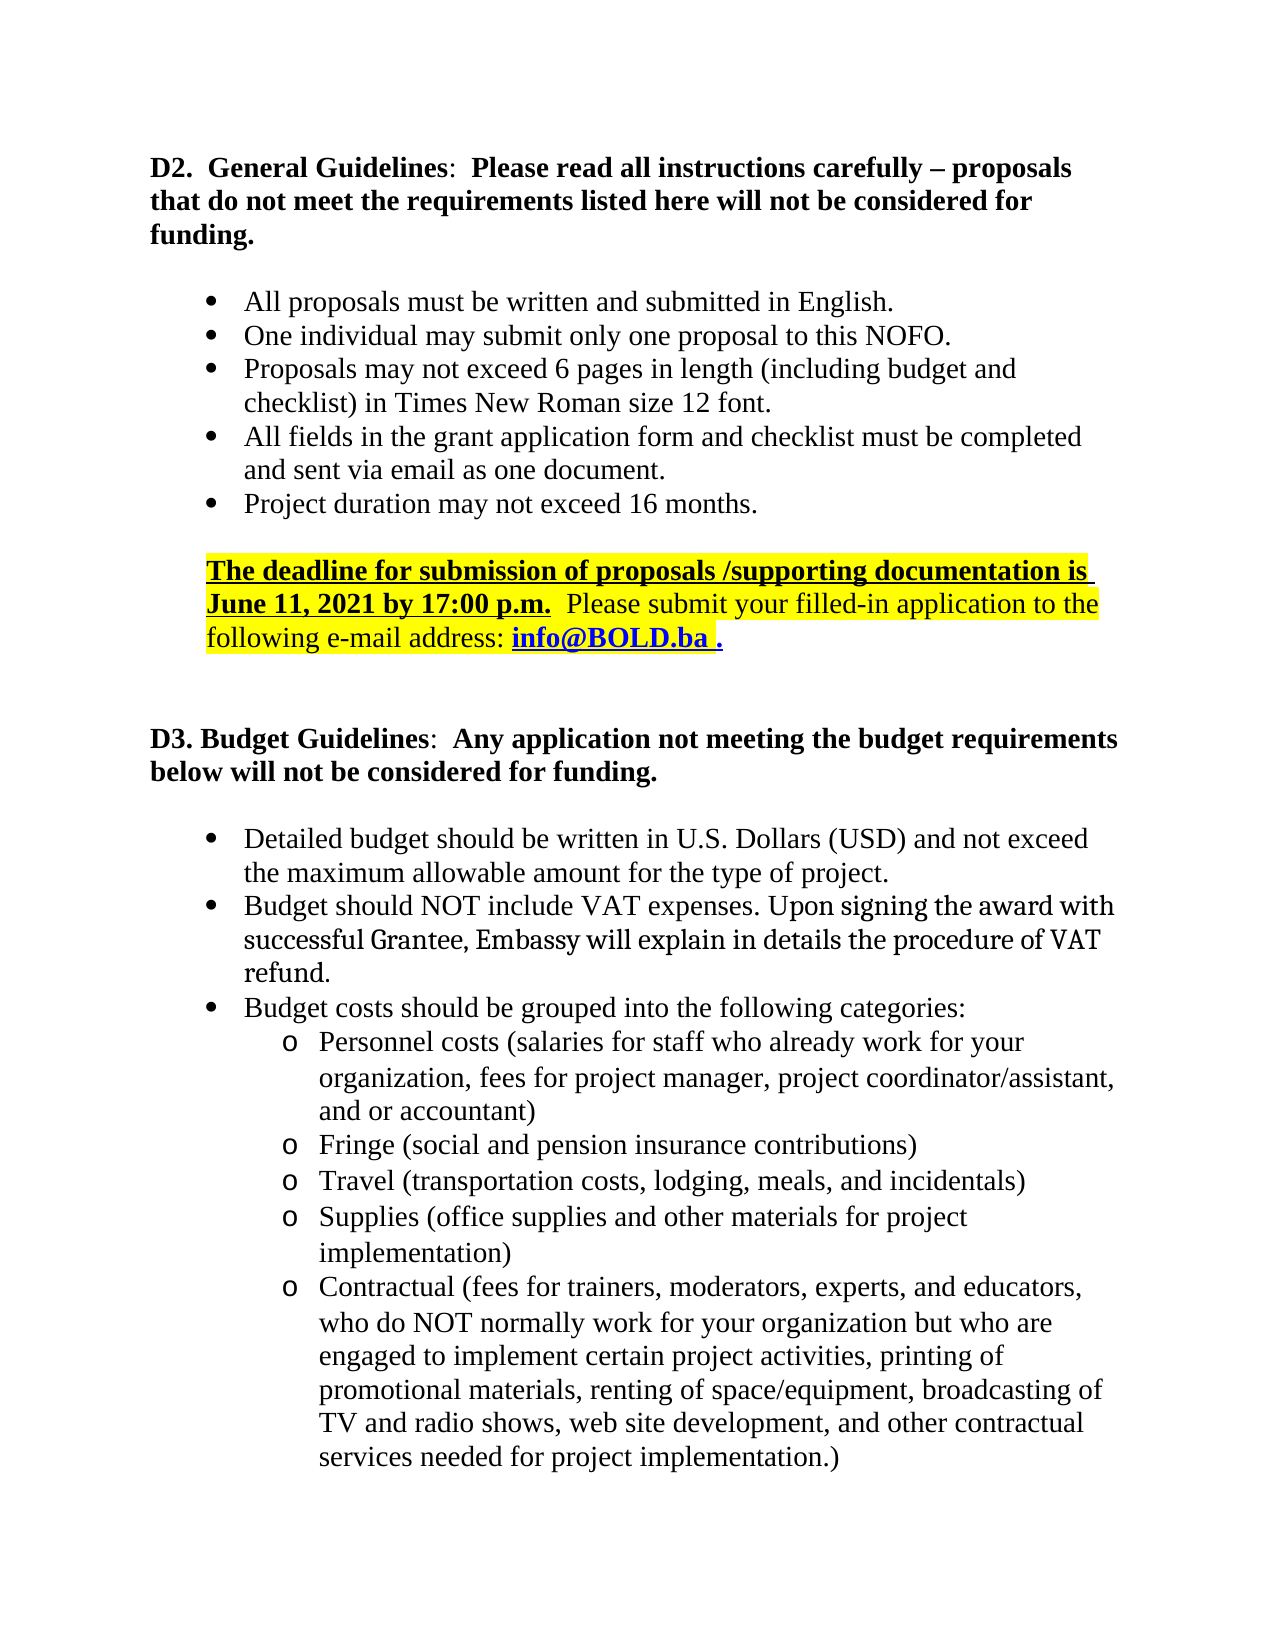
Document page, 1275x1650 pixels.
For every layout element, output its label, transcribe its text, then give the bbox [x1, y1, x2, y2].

text D2. General Guidelines: Please read all instructions carefully – proposals that do not meet the requirements listed here will not be considered for funding. [150, 150, 1125, 251]
list All proposals must be written and submitted in English. [206, 284, 1125, 318]
list Project duration may not exceed 16 months. [206, 486, 1125, 519]
list Contractual (fees for trainers, moderators, experts, and educators, who do NOT normally work for your organization but who are engaged to implement certain project activities, printing of promotional materials, renting of space/equipment, broadcasting of TV and radio shows, web site development, and other contractual services needed for project implementation.) [281, 1269, 1125, 1472]
text D3. Budget Guidelines: Any application not meeting the budget requirements below will not be considered for funding. [150, 721, 1125, 788]
list Budget costs should be grouped into the following categories: [206, 990, 1125, 1024]
list One individual may submit only one proposal to this NOFO. [206, 318, 1125, 351]
list Fringe (social and pension insurance contributions) [281, 1127, 1125, 1163]
text The deadline for submission of proposals /supporting documentation is June 11, 2021 by 17:00 p.m. Please submit your filled-in application to the following e-mail address: info@BOLD.ba . [716, 553, 1125, 654]
list Supplies (office supplies and other materials for project implementation) [281, 1199, 1125, 1269]
list Detailed budget should be written in U.S. Dollars (USD) and not exceed the maximum allowable amount for the type of project. [206, 821, 1125, 888]
list Budget should NOT include VAT expenses. Upon signing the award with successful Grantee, Embassy will explain in details the procedure of VAT refund. [206, 888, 1125, 990]
list Personnel costs (salaries for staff who already work for your organization, fees for project manager, project coordinator/assistant, and or accountant) [281, 1024, 1125, 1127]
list All fields in the grant application form and checklist must be completed and sent via email as one document. [206, 419, 1125, 486]
list Travel (transportation costs, lodging, meals, and incidentals) [281, 1163, 1125, 1199]
list Proposals may not exceed 6 pages in length (including budget and checklist) in Times New Roman size 12 font. [206, 351, 1125, 419]
